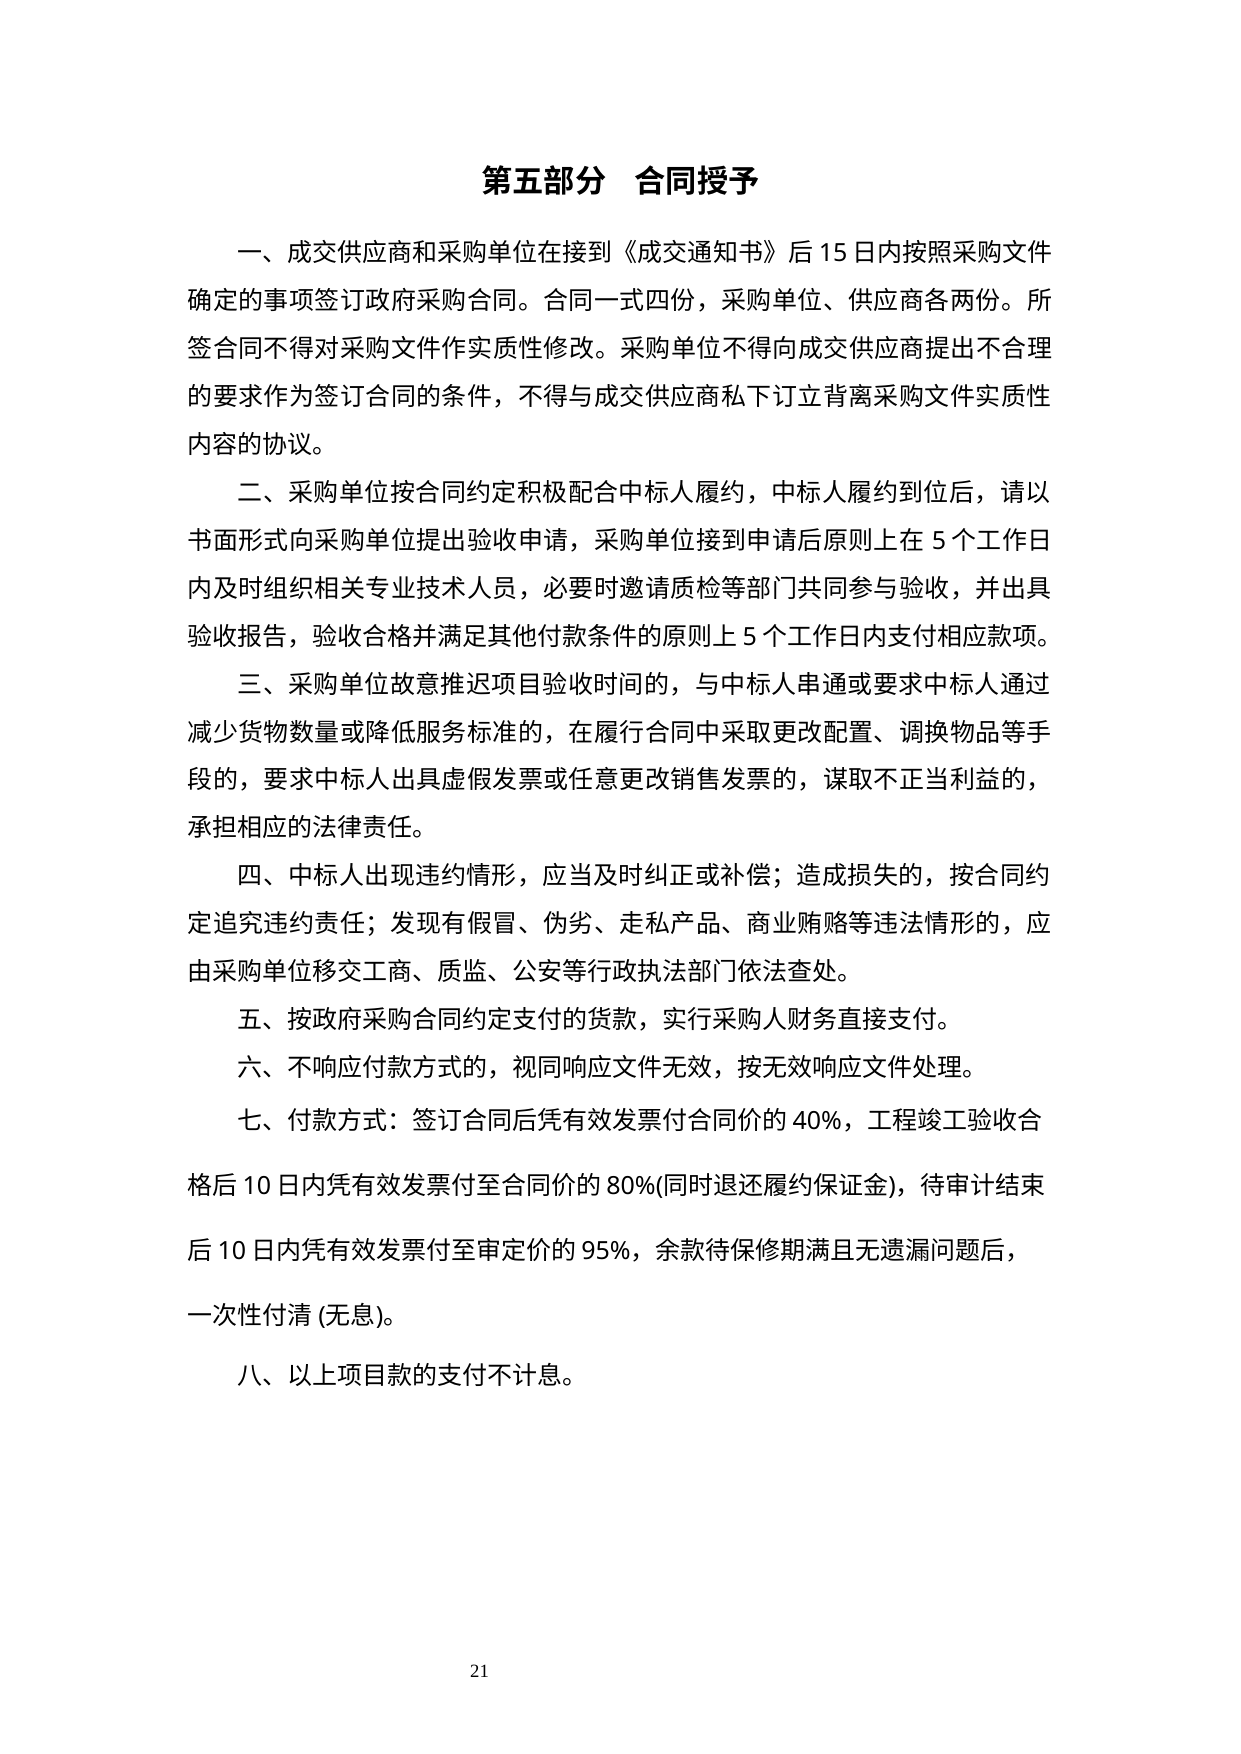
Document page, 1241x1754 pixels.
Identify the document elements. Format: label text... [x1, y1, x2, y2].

text 七、付款方式：签订合同后凭有效发票付合同价的40%，工程竣工验收合格后10日内凭有效发票付至合同价的80%(同时退还履约保证金)，待审计结束后10日内凭有效发票付至审定价的95%，余款待保修期满且无遗漏问题后，一次性付清 (无息)。 [187, 1086, 1053, 1346]
text 三、采购单位故意推迟项目验收时间的，与中标人串通或要求中标人通过减少货物数量或降低服务标准的，在履行合同中采取更改配置、调换物品等手段的，要求中标人出具虚假发票或任意更改销售发票的，谋取不正当利益的，承担相应的法律责任。 [187, 655, 1053, 846]
text 五、按政府采购合同约定支付的货款，实行采购人财务直接支付。 [187, 990, 1053, 1038]
text 第五部分 合同授予 [187, 156, 1053, 201]
text 八、以上项目款的支付不计息。 [187, 1346, 1053, 1394]
text 六、不响应付款方式的，视同响应文件无效，按无效响应文件处理。 [187, 1038, 1053, 1086]
text 一、成交供应商和采购单位在接到《成交通知书》后15日内按照采购文件确定的事项签订政府采购合同。合同一式四份，采购单位、供应商各两份。所签合同不得对采购文件作实质性修改。采购单位不得向成交供应商提出不合理的要求作为签订合同的条件，不得与成交供应商私下订立背离采购文件实质性内容的协议。 [187, 223, 1053, 463]
text 四、中标人出现违约情形，应当及时纠正或补偿；造成损失的，按合同约定追究违约责任；发现有假冒、伪劣、走私产品、商业贿赂等违法情形的，应由采购单位移交工商、质监、公安等行政执法部门依法查处。 [187, 846, 1053, 990]
text 二、采购单位按合同约定积极配合中标人履约，中标人履约到位后，请以书面形式向采购单位提出验收申请，采购单位接到申请后原则上在5个工作日内及时组织相关专业技术人员，必要时邀请质检等部门共同参与验收，并出具验收报告，验收合格并满足其他付款条件的原则上5个工作日内支付相应款项。 [187, 463, 1053, 655]
